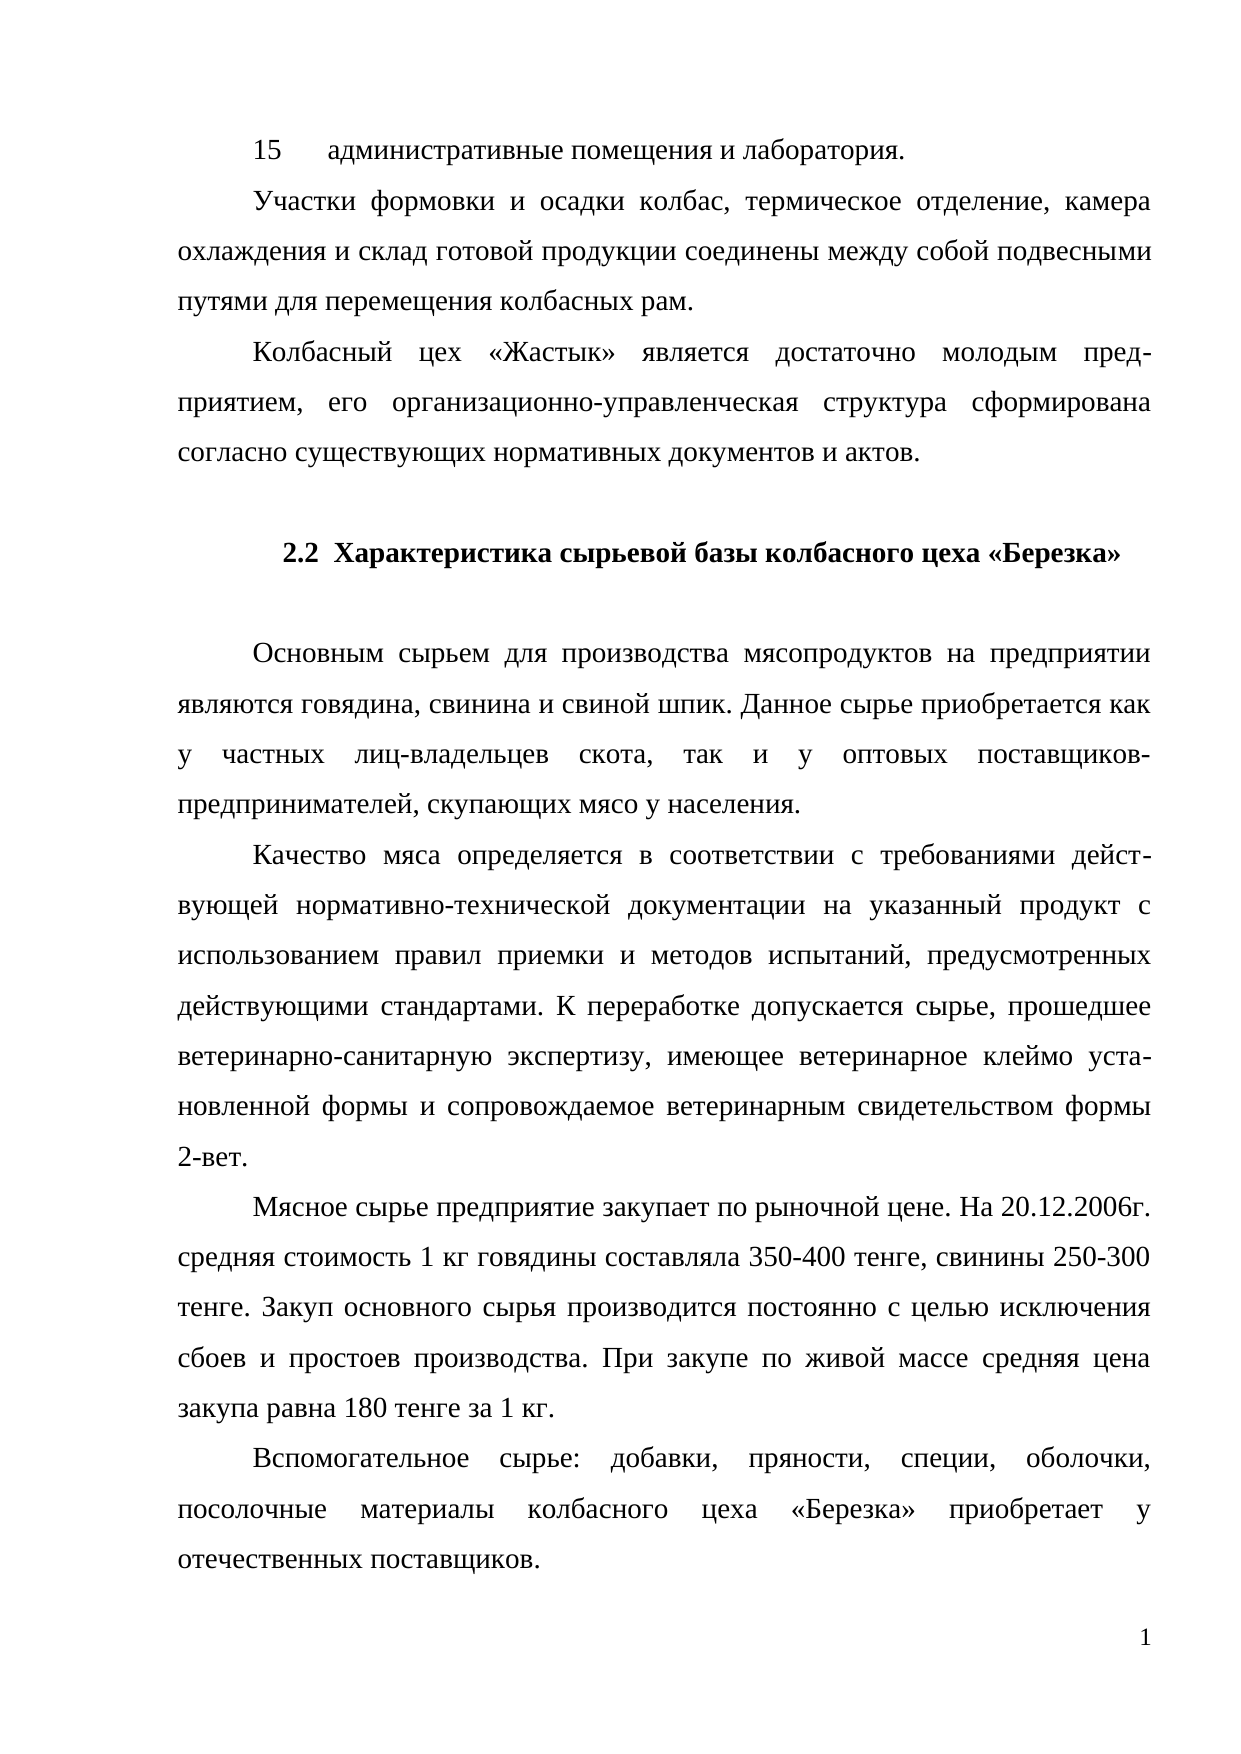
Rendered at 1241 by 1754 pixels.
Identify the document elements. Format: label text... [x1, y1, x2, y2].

text Качество мяса определяется в соответствии с требованиями действующей нормативно-технической документации на указанный продукт с использованием правил приемки и методов испытаний, предусмотренных действующими стандартами. К переработке допускается сырье, прошедшее ветеринарно-санитарную экспертизу, имеющее ветеринарное клеймо установленной формы и сопровождаемое ветеринарным свидетельством формы 2-вет. [177, 837, 1152, 1172]
text Основным сырьем для производства мясопродуктов на предприятии являются говядина, свинина и свиной шпик. Данное сырье приобретается как у частных лиц-владельцев скота, так и у оптовых поставщиков-предпринимателей, скупающих мясо у населения. [177, 636, 1152, 820]
list административные помещения и лаборатория. [177, 132, 1152, 166]
text Участки формовки и осадки колбас, термическое отделение, камера охлаждения и склад готовой продукции соединены между собой подвесными путями для перемещения колбасных рам. [177, 183, 1152, 317]
text Вспомогательное сырье: добавки, пряности, специи, оболочки, посолочные материалы колбасного цеха «Березка» приобретает у отечественных поставщиков. [177, 1441, 1152, 1575]
text Колбасный цех «Жастык» является достаточно молодым предприятием, его организационно-управленческая структура сформирована согласно существующих нормативных документов и актов. [177, 334, 1152, 468]
text 2.2 Характеристика сырьевой базы колбасного цеха «Березка» [177, 535, 1152, 568]
text Мясное сырье предприятие закупает по рыночной цене. На 20.12.2006г. средняя стоимость 1 кг говядины составляла 350-400 тенге, свинины 250-300 тенге. Закуп основного сырья производится постоянно с целью исключения сбоев и простоев производства. При закупе по живой массе средняя цена закупа равна 180 тенге за 1 кг. [177, 1189, 1152, 1424]
